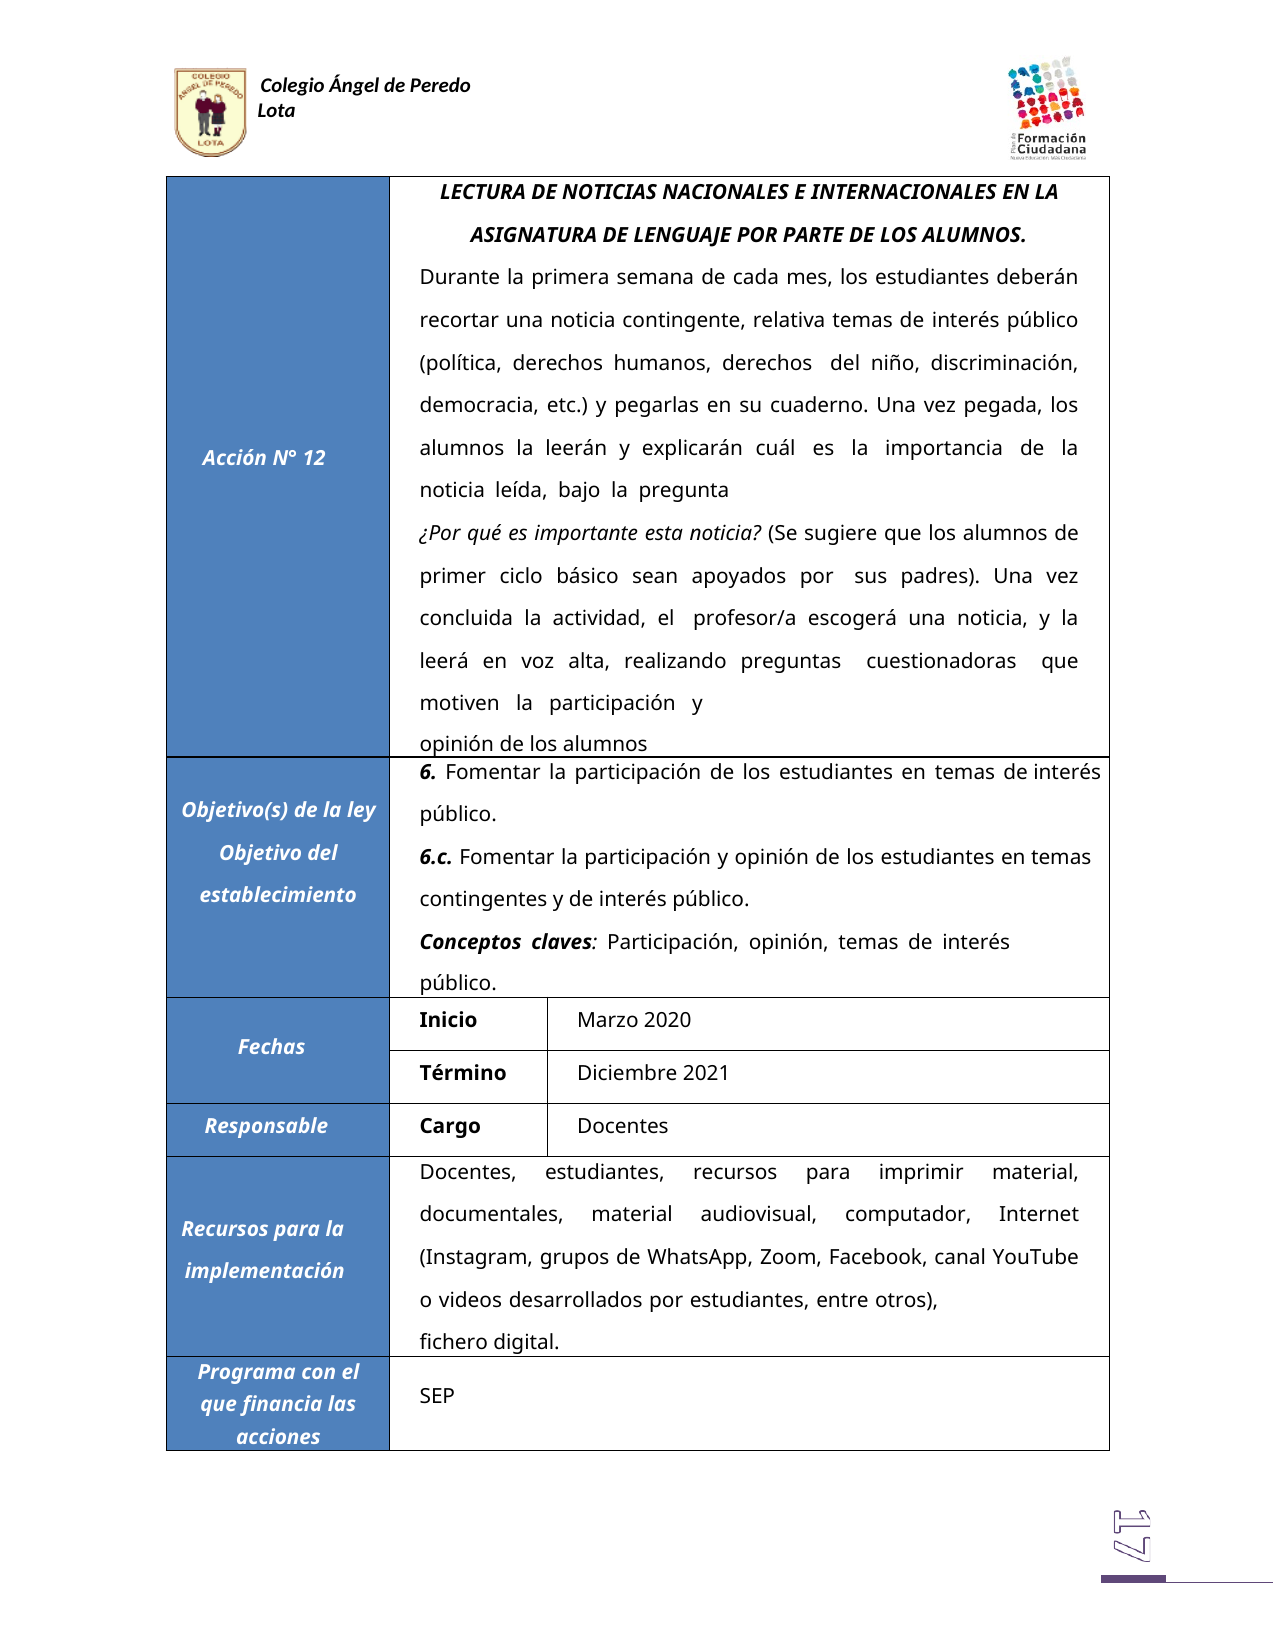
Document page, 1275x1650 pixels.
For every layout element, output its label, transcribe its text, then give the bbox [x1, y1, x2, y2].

table_cell Responsable [167, 1104, 389, 1156]
subtitle Colegio Ángel de Peredo Lota [257, 72, 472, 123]
table_cell Marzo 2020 [548, 998, 1109, 1050]
table_cell Programa con el que financia las acciones [167, 1357, 389, 1450]
table_cell Docentes, estudiantes, recursos para imprimir material, documentales, material audiovisual, computador, Internet (Instagram, grupos de WhatsApp, Zoom, Facebook, canal YouTube o videos desarrollados por estudiantes, entre otros), fichero digital. [390, 1157, 1109, 1356]
table_cell Objetivo(s) de la ley Objetivo del establecimiento [167, 758, 389, 997]
table_cell SEP [390, 1357, 1109, 1450]
table_header LECTURA DE NOTICIAS NACIONALES E INTERNACIONALES EN LA ASIGNATURA DE LENGUAJE POR PARTE DE LOS ALUMNOS. Durante la primera semana de cada mes, los estudiantes deberán recortar una noticia contingente, relativa temas de interés público (política, derechos humanos, derechos del niño, discriminación, democracia, etc.) y pegarlas en su cuaderno. Una vez pegada, los alumnos la leerán y explicarán cuál es la importancia de la noticia leída, bajo la pregunta ¿Por qué es importante esta noticia? (Se sugiere que los alumnos de primer ciclo básico sean apoyados por sus padres). Una vez concluida la actividad, el profesor/a escogerá una noticia, y la leerá en voz alta, realizando preguntas cuestionadoras que motiven la participación y opinión de los alumnos [390, 177, 1109, 756]
table_cell Fechas [167, 998, 389, 1103]
table_cell 6. Fomentar la participación de los estudiantes en temas de interés público. 6.c. Fomentar la participación y opinión de los estudiantes en temas contingentes y de interés público. Conceptos claves: Participación, opinión, temas de interés público. [390, 758, 1109, 997]
table_cell Recursos para la implementación [167, 1157, 389, 1356]
table_header Acción N° 12 [167, 177, 389, 756]
table_cell Diciembre 2021 [548, 1051, 1109, 1103]
table_cell Inicio [390, 998, 547, 1050]
picture [1007, 55, 1086, 160]
table_cell Cargo [390, 1104, 547, 1156]
picture [1113, 1510, 1150, 1562]
picture [174, 67, 247, 157]
table_cell Docentes [548, 1104, 1109, 1156]
table_cell Término [390, 1051, 547, 1103]
